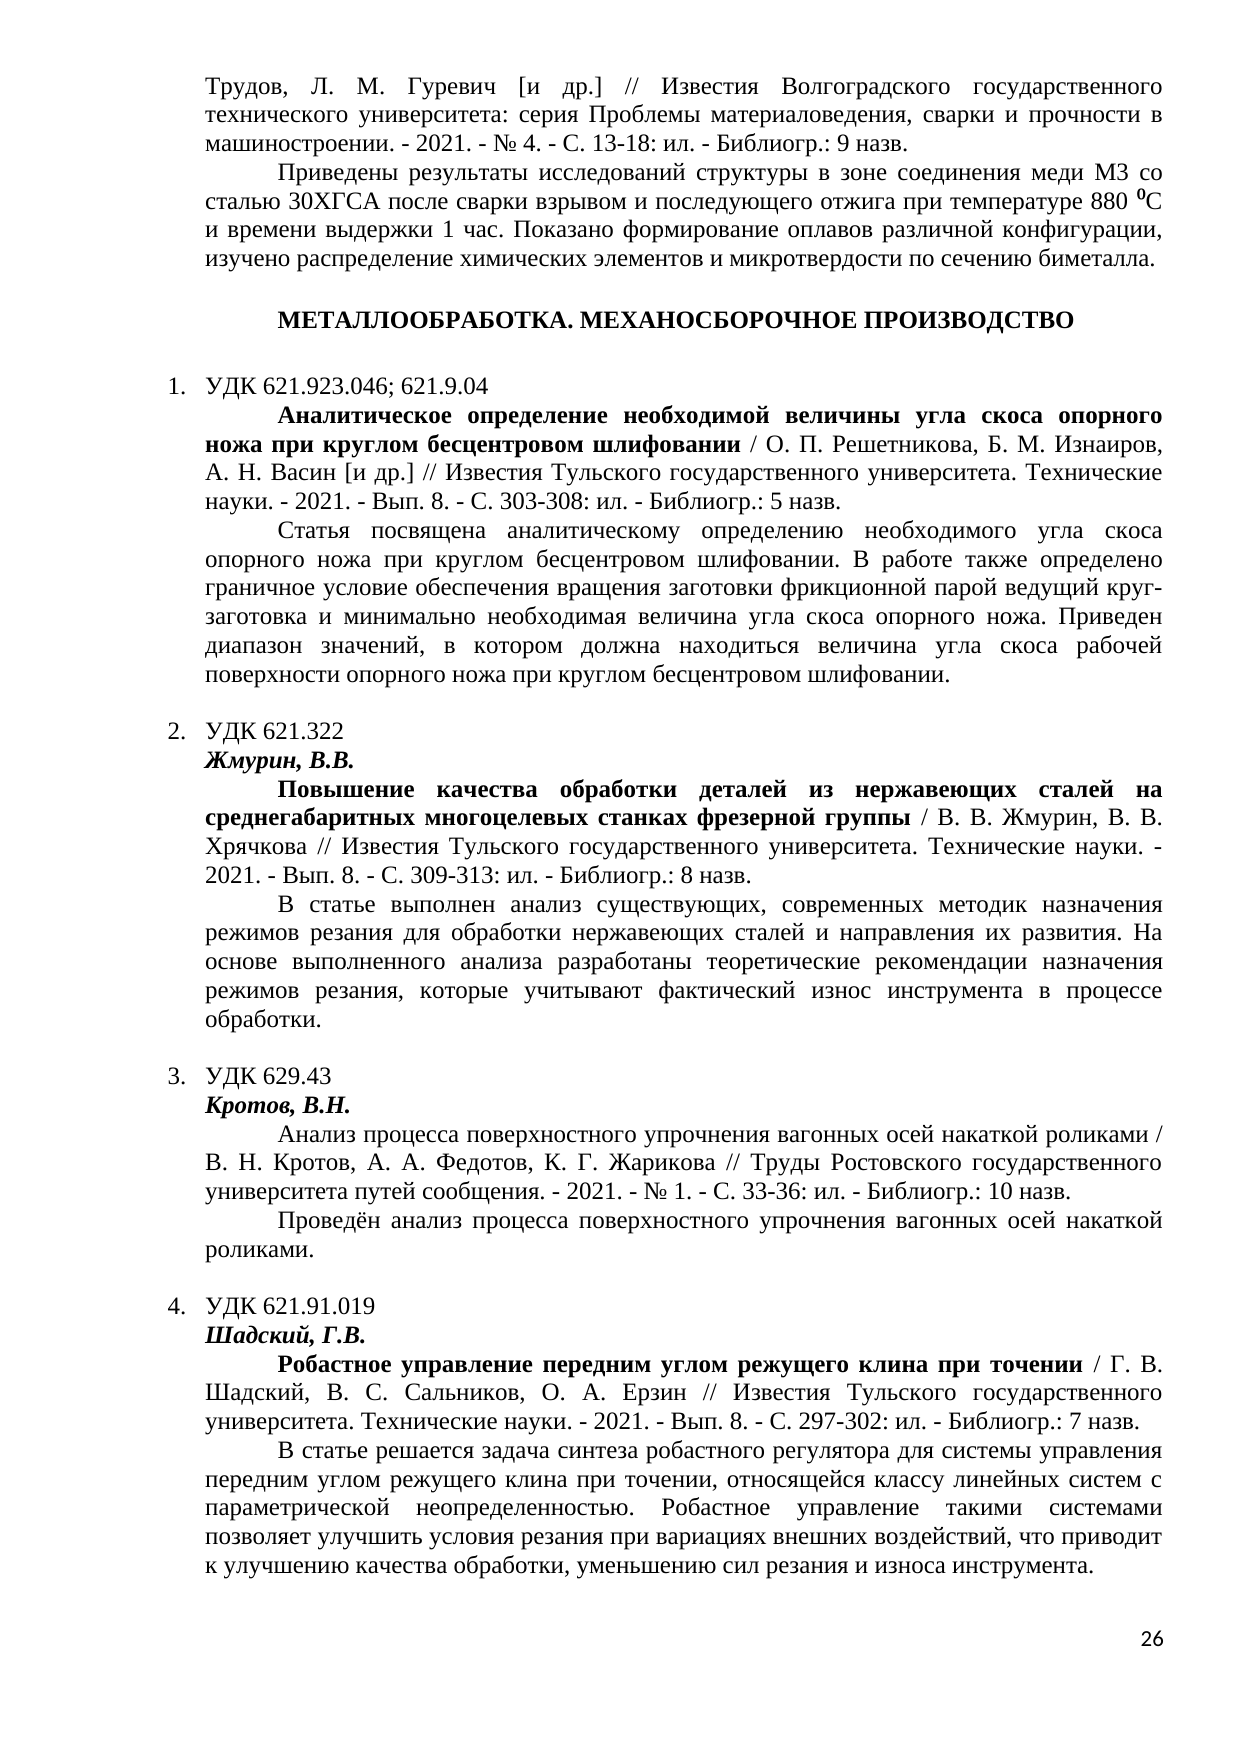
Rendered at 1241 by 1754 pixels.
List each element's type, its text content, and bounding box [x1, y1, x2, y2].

list УДК 621.91.019 [167, 1291, 1163, 1320]
list УДК 621.322 [167, 716, 1163, 745]
text МЕТАЛЛООБРАБОТКА. МЕХАНОСБОРОЧНОЕ ПРОИЗВОДСТВО [130, 305, 1163, 334]
list УДК 629.43 [167, 1061, 1163, 1090]
text В статье выполнен анализ существующих, современных методик назначения режимов резания для обработки нержавеющих сталей и направления их развития. На основе выполненного анализа разработаны теоретические рекомендации назначения режимов резания, которые учитывают фактический износ инструмента в процессе обработки. [205, 889, 1163, 1032]
text Анализ процесса поверхностного упрочнения вагонных осей накаткой роликами / В. Н. Кротов, А. А. Федотов, К. Г. Жарикова // Труды Ростовского государственного университета путей сообщения. - 2021. - № 1. - С. 33-36: ил. - Библиогр.: 10 назв. [205, 1119, 1163, 1205]
text Приведены результаты исследований структуры в зоне соединения меди М3 со сталью 30ХГСА после сварки взрывом и последующего отжига при температуре 880 ⁰С и времени выдержки 1 час. Показано формирование оплавов различной конфигурации, изучено распределение химических элементов и микротвердости по сечению биметалла. [205, 157, 1163, 272]
text Робастное управление передним углом режущего клина при точении / Г. В. Шадский, В. С. Сальников, О. А. Ерзин // Известия Тульского государственного университета. Технические науки. - 2021. - Вып. 8. - С. 297-302: ил. - Библиогр.: 7 назв. [205, 1349, 1163, 1435]
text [205, 71, 1163, 157]
list УДК 621.923.046; 621.9.04 [167, 371, 1163, 400]
text Проведён анализ процесса поверхностного упрочнения вагонных осей накаткой роликами. [205, 1205, 1163, 1262]
text Аналитическое определение необходимой величины угла скоса опорного ножа при круглом бесцентровом шлифовании / О. П. Решетникова, Б. М. Изнаиров, А. Н. Васин [и др.] // Известия Тульского государственного университета. Технические науки. - 2021. - Вып. 8. - С. 303-308: ил. - Библиогр.: 5 назв. [205, 400, 1163, 515]
text Кротов, В.Н. [205, 1090, 1163, 1119]
text Жмурин, В.В. [205, 745, 1163, 774]
text Шадский, Г.В. [205, 1320, 1163, 1349]
text Повышение качества обработки деталей из нержавеющих сталей на среднегабаритных многоцелевых станках фрезерной группы / В. В. Жмурин, В. В. Хрячкова // Известия Тульского государственного университета. Технические науки. - 2021. - Вып. 8. - С. 309-313: ил. - Библиогр.: 8 назв. [205, 774, 1163, 889]
text В статье решается задача синтеза робастного регулятора для системы управления передним углом режущего клина при точении, относящейся классу линейных систем с параметрической неопределенностью. Робастное управление такими системами позволяет улучшить условия резания при вариациях внешних воздействий, что приводит к улучшению качества обработки, уменьшению сил резания и износа инструмента. [205, 1435, 1163, 1579]
text Статья посвящена аналитическому определению необходимого угла скоса опорного ножа при круглом бесцентровом шлифовании. В работе также определено граничное условие обеспечения вращения заготовки фрикционной парой ведущий круг-заготовка и минимально необходимая величина угла скоса опорного ножа. Приведен диапазон значений, в котором должна находиться величина угла скоса рабочей поверхности опорного ножа при круглом бесцентровом шлифовании. [205, 515, 1163, 687]
